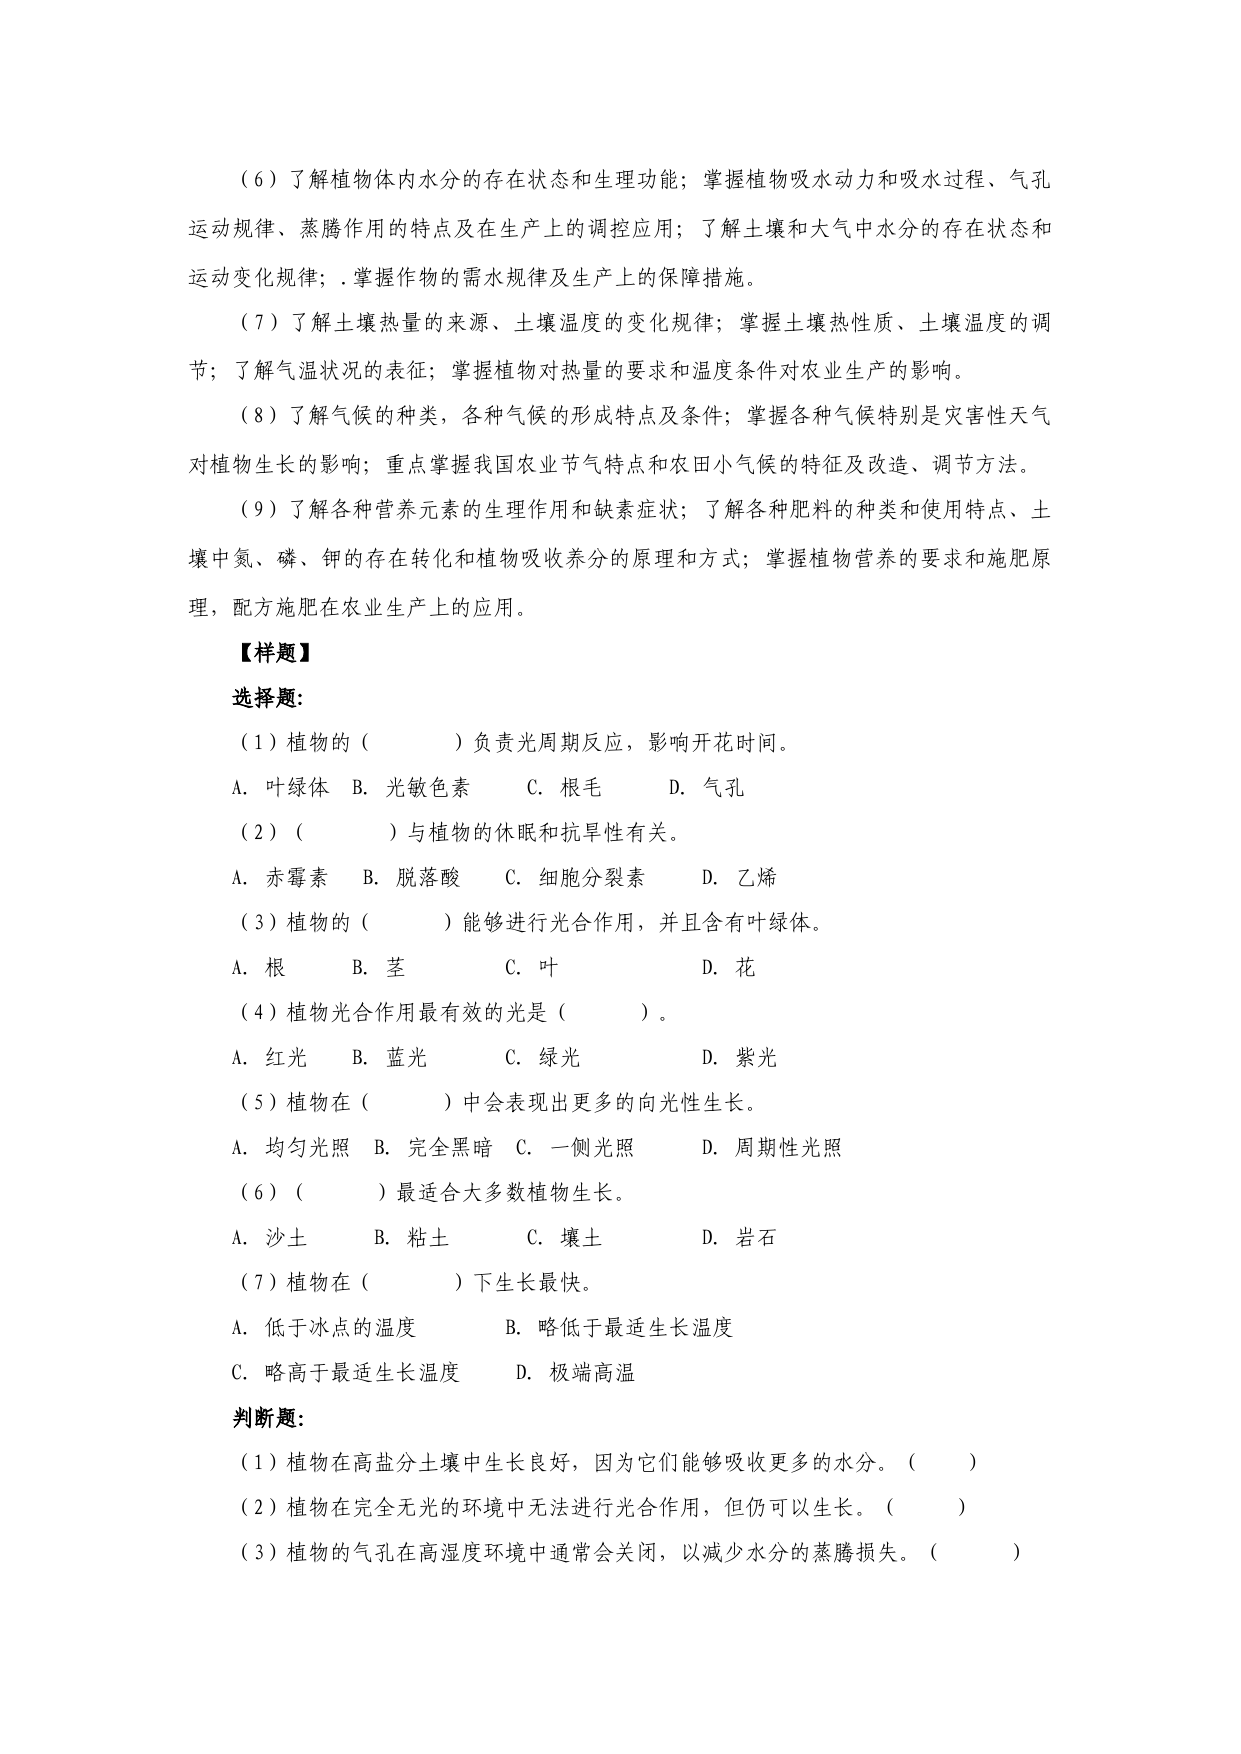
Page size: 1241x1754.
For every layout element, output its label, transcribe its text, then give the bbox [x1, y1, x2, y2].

list A. 均匀光照 B. 完全黑暗 C. 一侧光照 D. 周期性光照 [187, 1129, 1053, 1162]
list （5）植物在（ ）中会表现出更多的向光性生长。 [187, 1084, 1053, 1117]
list 【样题】 [187, 634, 1053, 667]
list （2）植物在完全无光的环境中无法进行光合作用，但仍可以生长。（ ） [187, 1489, 1053, 1522]
list （6）了解植物体内水分的存在状态和生理功能；掌握植物吸水动力和吸水过程、气孔运动规律、蒸腾作用的特点及在生产上的调控应用；了解土壤和大气中水分的存在状态和运动变化规律；.掌握作物的需水规律及生产上的保障措施。 [187, 162, 1053, 292]
list A. 红光 B. 蓝光 C. 绿光 D. 紫光 [187, 1039, 1053, 1072]
list （9）了解各种营养元素的生理作用和缺素症状；了解各种肥料的种类和使用特点、土壤中氮、磷、钾的存在转化和植物吸收养分的原理和方式；掌握植物营养的要求和施肥原理，配方施肥在农业生产上的应用。 [187, 492, 1053, 622]
list C. 略高于最适生长温度 D. 极端高温 [187, 1354, 1053, 1387]
list （1）植物在高盐分土壤中生长良好，因为它们能够吸收更多的水分。（ ） [187, 1444, 1053, 1477]
list 选择题: [187, 679, 1053, 712]
list A. 赤霉素 B. 脱落酸 C. 细胞分裂素 D. 乙烯 [187, 859, 1053, 892]
list （7）植物在（ ）下生长最快。 [187, 1264, 1053, 1297]
list （3）植物的（ ）能够进行光合作用，并且含有叶绿体。 [187, 904, 1053, 937]
list A. 低于冰点的温度 B. 略低于最适生长温度 [187, 1309, 1053, 1342]
list A. 根 B. 茎 C. 叶 D. 花 [187, 949, 1053, 982]
list （2）（ ）与植物的休眠和抗旱性有关。 [187, 814, 1053, 847]
list 判断题： [187, 1399, 1053, 1432]
list （1）植物的（ ）负责光周期反应，影响开花时间。 [187, 724, 1053, 757]
list A. 叶绿体 B. 光敏色素 C. 根毛 D. 气孔 [187, 769, 1053, 802]
list （7）了解土壤热量的来源、土壤温度的变化规律；掌握土壤热性质、土壤温度的调节；了解气温状况的表征；掌握植物对热量的要求和温度条件对农业生产的影响。 [187, 304, 1053, 386]
list （6）（ ）最适合大多数植物生长。 [187, 1174, 1053, 1207]
list A. 沙土 B. 粘土 C. 壤土 D. 岩石 [187, 1219, 1053, 1252]
list （3）植物的气孔在高湿度环境中通常会关闭，以减少水分的蒸腾损失。（ ） [187, 1534, 1053, 1567]
list （4）植物光合作用最有效的光是（ ）。 [187, 994, 1053, 1027]
list （8）了解气候的种类，各种气候的形成特点及条件；掌握各种气候特别是灾害性天气对植物生长的影响；重点掌握我国农业节气特点和农田小气候的特征及改造、调节方法。 [187, 398, 1053, 479]
